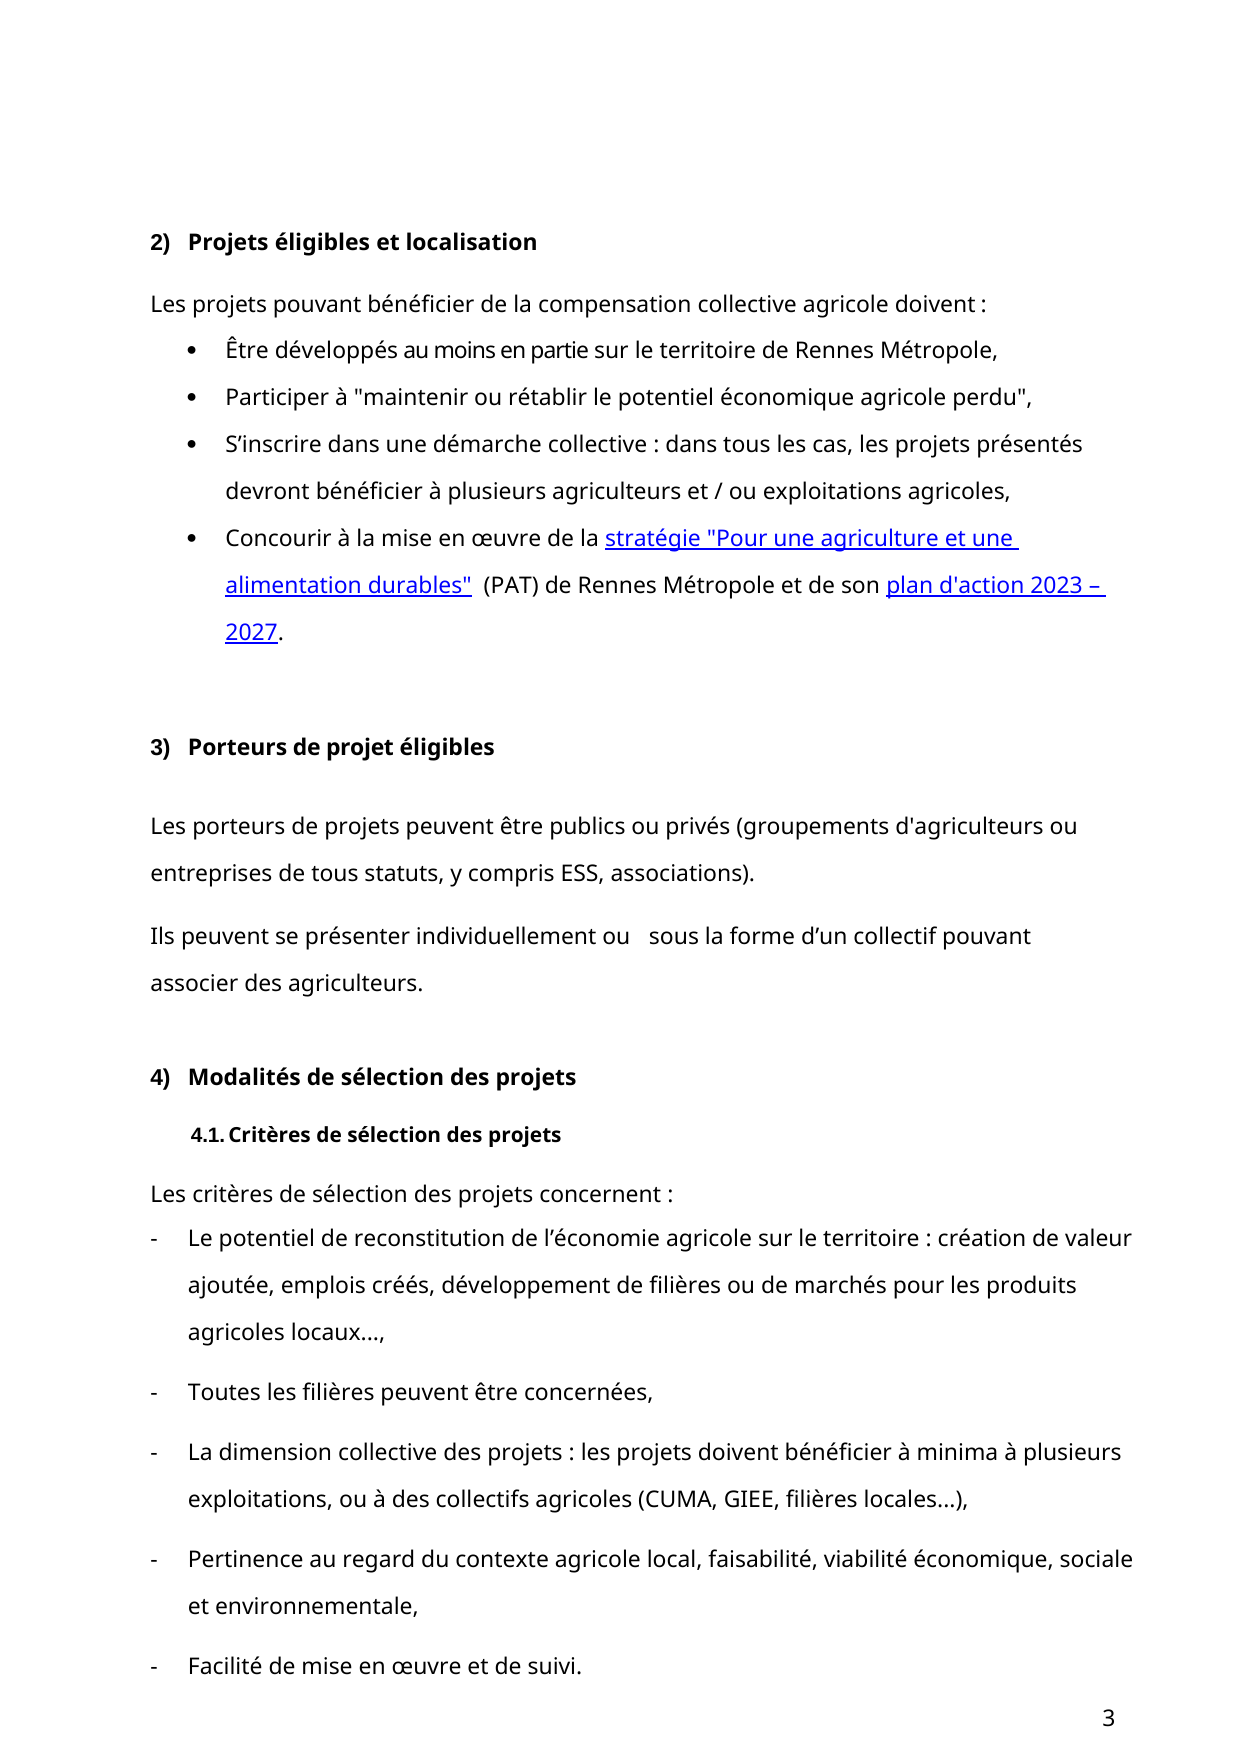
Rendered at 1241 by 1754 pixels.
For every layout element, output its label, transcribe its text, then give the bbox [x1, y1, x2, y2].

list La dimension collective des projets : les projets doivent bénéficier à minima à plusieurs exploitations, ou à des collectifs agricoles (CUMA, GIEE, filières locales...), [150, 1436, 1140, 1514]
list Pertinence au regard du contexte agricole local, faisabilité, viabilité économique, sociale et environnementale, [150, 1543, 1140, 1621]
subtitle Modalités de sélection des projets [150, 1061, 1140, 1092]
text Les critères de sélection des projets concernent : [113, 1178, 1140, 1209]
subtitle Projets éligibles et localisation [150, 226, 1140, 257]
list Toutes les filières peuvent être concernées, [150, 1376, 1140, 1407]
subtitle Porteurs de projet éligibles [150, 731, 1140, 762]
list Critères de sélection des projets [191, 1120, 1140, 1149]
list Concourir à la mise en œuvre de la stratégie "Pour une agriculture et une alimentation durables" (PAT) de Rennes Métropole et de son plan d'action 2023 – 2027. [188, 522, 1128, 647]
list Facilité de mise en œuvre et de suivi. [150, 1650, 1140, 1681]
list S’inscrire dans une démarche collective : dans tous les cas, les projets présentés devront bénéficier à plusieurs agriculteurs et / ou exploitations agricoles, [188, 428, 1128, 506]
text Les projets pouvant bénéficier de la compensation collective agricole doivent : [113, 288, 1128, 319]
list Être développés au moins en partie sur le territoire de Rennes Métropole, [188, 334, 1128, 366]
list Participer à "maintenir ou rétablir le potentiel économique agricole perdu", [188, 381, 1128, 413]
text Les porteurs de projets peuvent être publics ou privés (groupements d'agriculteurs ou entreprises de tous statuts, y compris ESS, associations). [150, 810, 1119, 888]
list Le potentiel de reconstitution de l’économie agricole sur le territoire : création de valeur ajoutée, emplois créés, développement de filières ou de marchés pour les produits agricoles locaux..., [150, 1222, 1140, 1347]
text Ils peuvent se présenter individuellement ou sous la forme d’un collectif pouvant associer des agriculteurs. [150, 920, 1119, 998]
